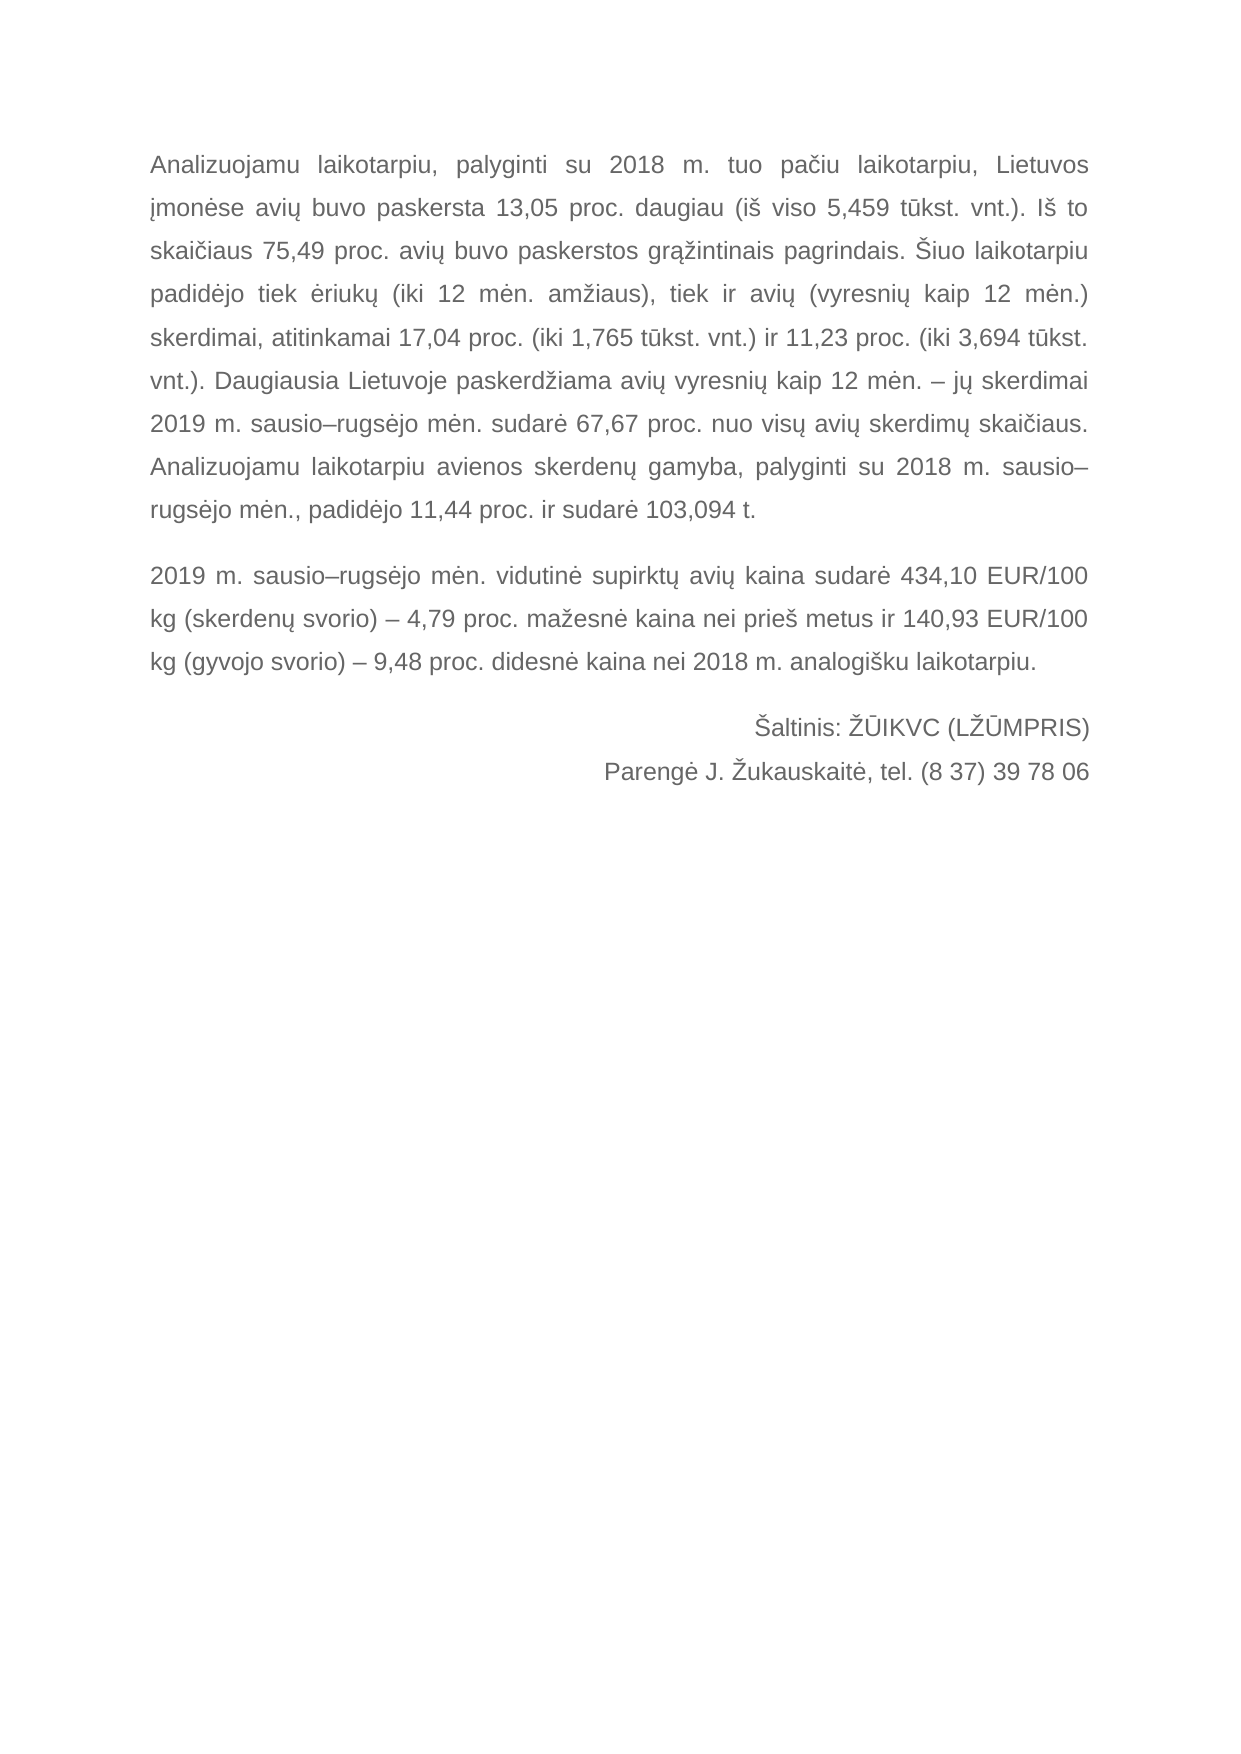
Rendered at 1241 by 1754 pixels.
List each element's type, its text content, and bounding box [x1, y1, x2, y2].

text Šaltinis: ŽŪIKVC (LŽŪMPRIS) Parengė J. Žukauskaitė, tel. (8 37) 39 78 06 [150, 713, 1090, 785]
text 2019 m. sausio–rugsėjo mėn. vidutinė supirktų avių kaina sudarė 434,10 EUR/100 kg (skerdenų svorio) – 4,79 proc. mažesnė kaina nei prieš metus ir 140,93 EUR/100 kg (gyvojo svorio) – 9,48 proc. didesnė kaina nei 2018 m. analogišku laikotarpiu. [150, 561, 1090, 676]
text Analizuojamu laikotarpiu, palyginti su 2018 m. tuo pačiu laikotarpiu, Lietuvos įmonėse avių buvo paskersta 13,05 proc. daugiau (iš viso 5,459 tūkst. vnt.). Iš to skaičiaus 75,49 proc. avių buvo paskerstos grąžintinais pagrindais. Šiuo laikotarpiu padidėjo tiek ėriukų (iki 12 mėn. amžiaus), tiek ir avių (vyresnių kaip 12 mėn.) skerdimai, atitinkamai 17,04 proc. (iki 1,765 tūkst. vnt.) ir 11,23 proc. (iki 3,694 tūkst. vnt.). Daugiausia Lietuvoje paskerdžiama avių vyresnių kaip 12 mėn. – jų skerdimai 2019 m. sausio–rugsėjo mėn. sudarė 67,67 proc. nuo visų avių skerdimų skaičiaus. Analizuojamu laikotarpiu avienos skerdenų gamyba, palyginti su 2018 m. sausio–rugsėjo mėn., padidėjo 11,44 proc. ir sudarė 103,094 t. [150, 150, 1090, 524]
